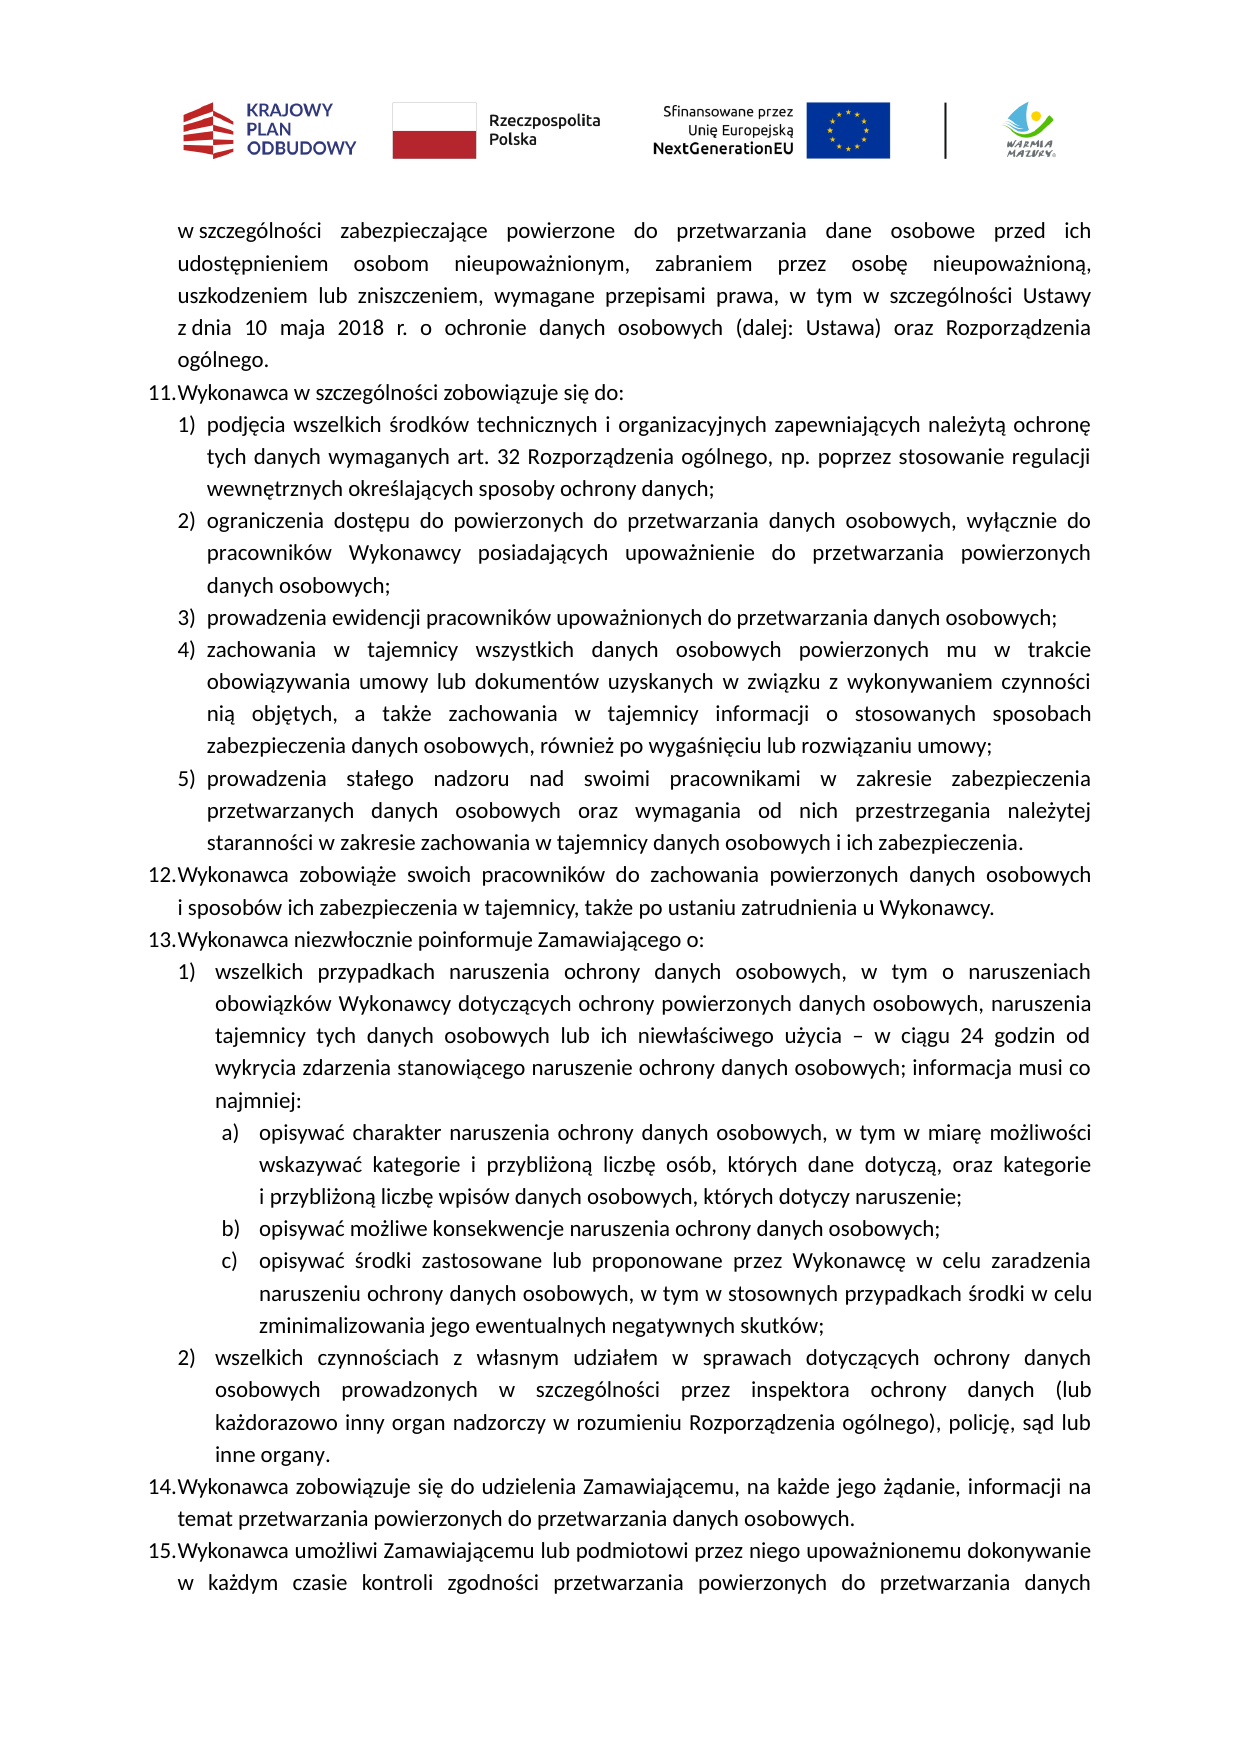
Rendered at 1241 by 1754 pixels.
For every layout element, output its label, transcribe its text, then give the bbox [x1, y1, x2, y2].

list Wykonawca zobowiązuje się do udzielenia Zamawiającemu, na każde jego żądanie, informacji na temat przetwarzania powierzonych do przetwarzania danych osobowych. [148, 1472, 1093, 1532]
list wszelkich przypadkach naruszenia ochrony danych osobowych, w tym o naruszeniach obowiązków Wykonawcy dotyczących ochrony powierzonych danych osobowych, naruszenia tajemnicy tych danych osobowych lub ich niewłaściwego użycia – w ciągu 24 godzin od wykrycia zdarzenia stanowiącego naruszenie ochrony danych osobowych; informacja musi co najmniej: [177, 957, 1093, 1114]
list prowadzenia ewidencji pracowników upoważnionych do przetwarzania danych osobowych; [177, 603, 1093, 631]
list Wykonawca w szczególności zobowiązuje się do: [148, 378, 1093, 406]
list podjęcia wszelkich środków technicznych i organizacyjnych zapewniających należytą ochronę tych danych wymaganych art. 32 Rozporządzenia ogólnego, np. poprzez stosowanie regulacji wewnętrznych określających sposoby ochrony danych; [177, 410, 1093, 502]
list prowadzenia stałego nadzoru nad swoimi pracownikami w zakresie zabezpieczenia przetwarzanych danych osobowych oraz wymagania od nich przestrzegania należytej staranności w zakresie zachowania w tajemnicy danych osobowych i ich zabezpieczenia. [177, 764, 1093, 856]
list opisywać możliwe konsekwencje naruszenia ochrony danych osobowych; [221, 1214, 1093, 1242]
list ograniczenia dostępu do powierzonych do przetwarzania danych osobowych, wyłącznie do pracowników Wykonawcy posiadających upoważnienie do przetwarzania powierzonych danych osobowych; [177, 506, 1093, 599]
picture [147, 73, 1092, 188]
list opisywać charakter naruszenia ochrony danych osobowych, w tym w miarę możliwości wskazywać kategorie i przybliżoną liczbę osób, których dane dotyczą, oraz kategorie i przybliżoną liczbę wpisów danych osobowych, których dotyczy naruszenie; [221, 1118, 1093, 1210]
list zachowania w tajemnicy wszystkich danych osobowych powierzonych mu w trakcie obowiązywania umowy lub dokumentów uzyskanych w związku z wykonywaniem czynności nią objętych, a także zachowania w tajemnicy informacji o stosowanych sposobach zabezpieczenia danych osobowych, również po wygaśnięciu lub rozwiązaniu umowy; [177, 635, 1093, 760]
list Wykonawca zobowiąże swoich pracowników do zachowania powierzonych danych osobowych i sposobów ich zabezpieczenia w tajemnicy, także po ustaniu zatrudnienia u Wykonawcy. [148, 860, 1093, 921]
list wszelkich czynnościach z własnym udziałem w sprawach dotyczących ochrony danych osobowych prowadzonych w szczególności przez inspektora ochrony danych (lub każdorazowo inny organ nadzorczy w rozumieniu Rozporządzenia ogólnego), policję, sąd lub inne organy. [177, 1343, 1093, 1468]
list opisywać środki zastosowane lub proponowane przez Wykonawcę w celu zaradzenia naruszeniu ochrony danych osobowych, w tym w stosownych przypadkach środki w celu zminimalizowania jego ewentualnych negatywnych skutków; [221, 1247, 1093, 1339]
list Wykonawca niezwłocznie poinformuje Zamawiającego o: [148, 925, 1093, 953]
